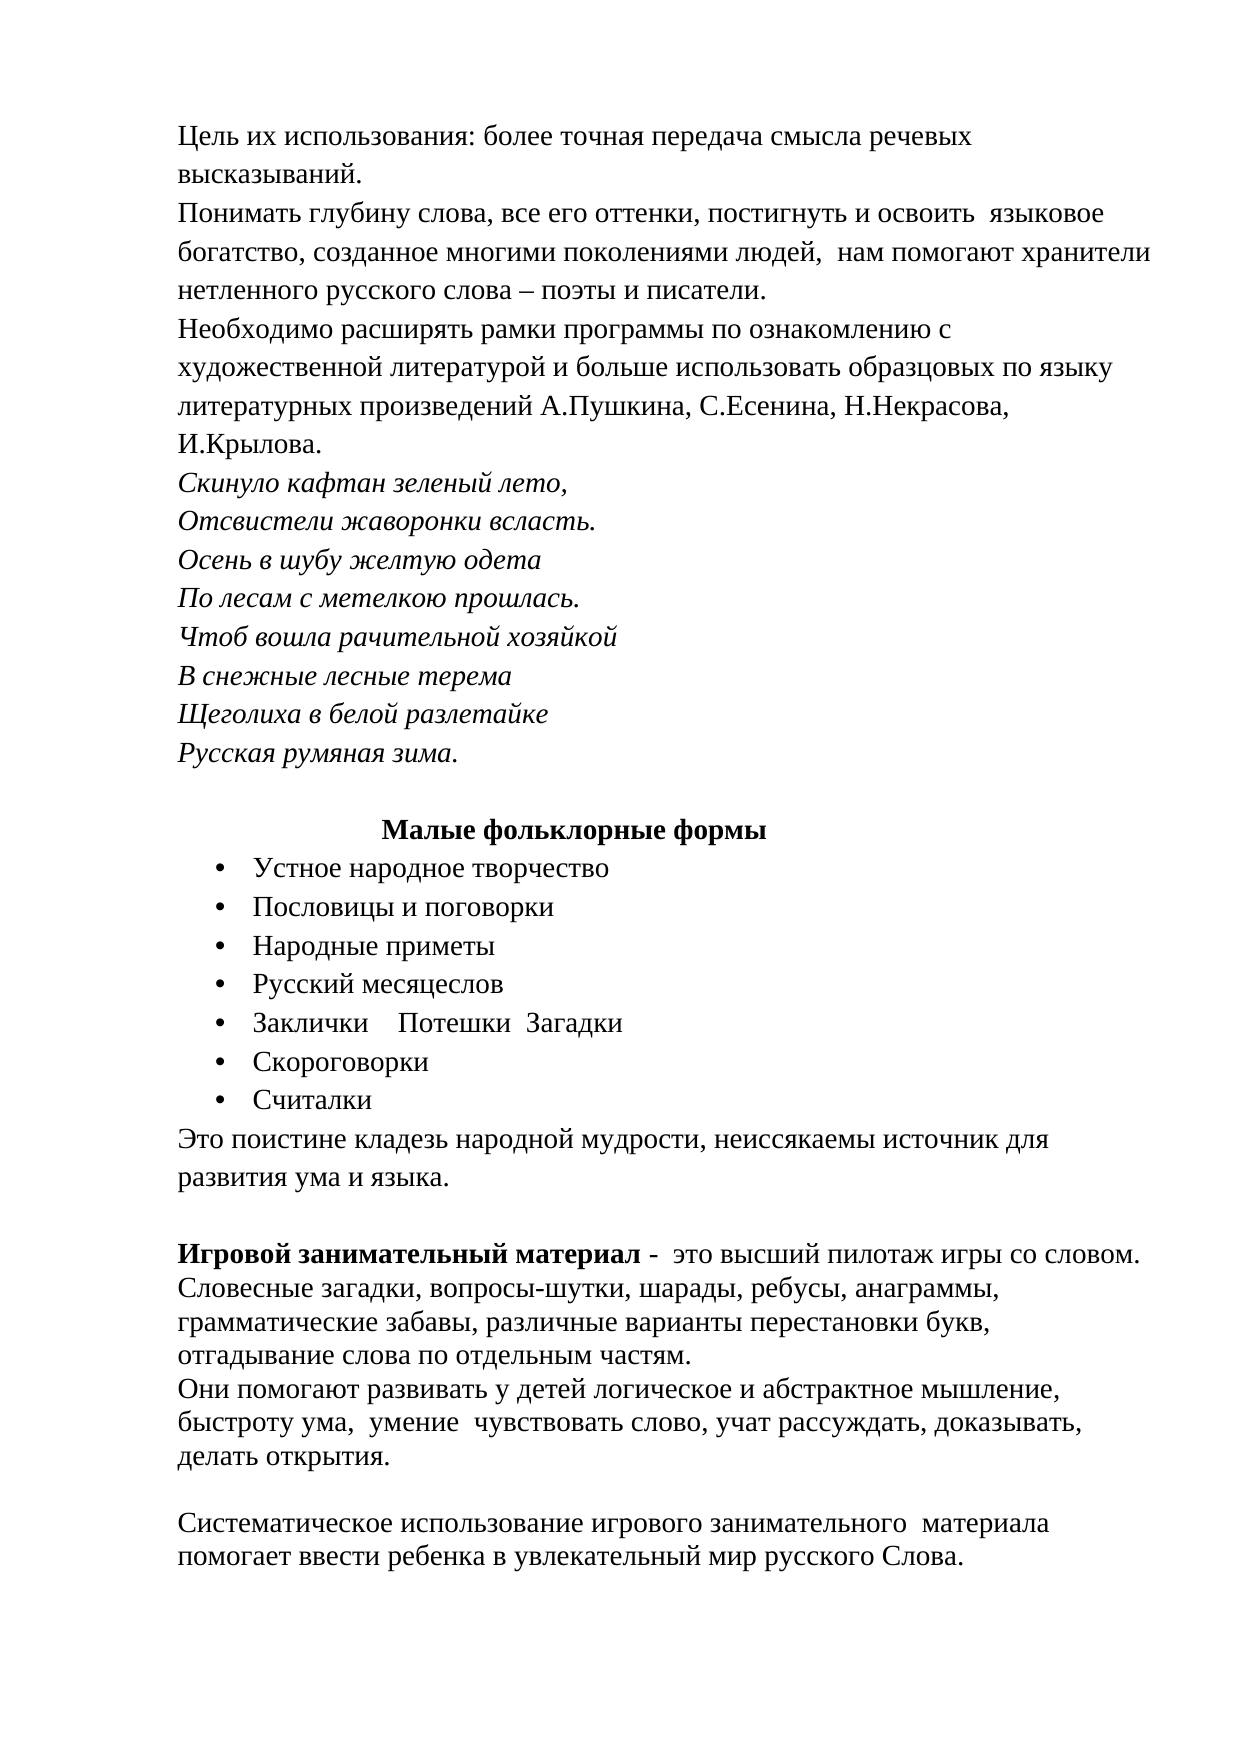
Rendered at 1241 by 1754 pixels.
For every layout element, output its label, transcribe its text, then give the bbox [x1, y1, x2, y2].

text Малые фольклорные формы [177, 812, 1152, 845]
text По лесам с метелкою прошлась. [177, 581, 1152, 614]
text Это поистине кладезь народной мудрости, неиссякаемы источник для развития ума и языка. [177, 1121, 1152, 1193]
text Скинуло кафтан зеленый лето, [177, 465, 1152, 498]
text В снежные лесные терема [177, 658, 1152, 691]
list Считалки [215, 1082, 1152, 1116]
text Щеголиха в белой разлетайке [177, 696, 1152, 730]
list Скороговорки [215, 1044, 1152, 1077]
text Осень в шубу желтую одета [177, 542, 1152, 576]
text Игровой занимательный материал - это высший пилотаж игры со словом. Словесные загадки, вопросы-шутки, шарады, ребусы, анаграммы, грамматические забавы, различные варианты перестановки букв, отгадывание слова по отдельным частям. [177, 1237, 1152, 1371]
list Русский месяцеслов [215, 966, 1152, 1000]
list Народные приметы [215, 928, 1152, 961]
list Пословицы и поговорки [215, 889, 1152, 923]
list Устное народное творчество [215, 850, 1152, 884]
text Понимать глубину слова, все его оттенки, постигнуть и освоить языковое богатство, созданное многими поколениями людей, нам помогают хранители нетленного русского слова – поэты и писатели. [177, 195, 1152, 306]
text Систематическое использование игрового занимательного материала помогает ввести ребенка в увлекательный мир русского Слова. [177, 1505, 1152, 1572]
text Отсвистели жаворонки всласть. [177, 503, 1152, 537]
text Русская румяная зима. [177, 735, 1152, 768]
text Чтоб вошла рачительной хозяйкой [177, 619, 1152, 653]
text Необходимо расширять рамки программы по ознакомлению с художественной литературой и больше использовать образцовых по языку литературных произведений А.Пушкина, С.Есенина, Н.Некрасова, И.Крылова. [177, 311, 1152, 460]
text Они помогают развивать у детей логическое и абстрактное мышление, быстроту ума, умение чувствовать слово, учат рассуждать, доказывать, делать открытия. [177, 1371, 1152, 1471]
list Заклички Потешки Загадки [215, 1005, 1152, 1039]
text Цель их использования: более точная передача смысла речевых высказываний. [177, 118, 1152, 190]
